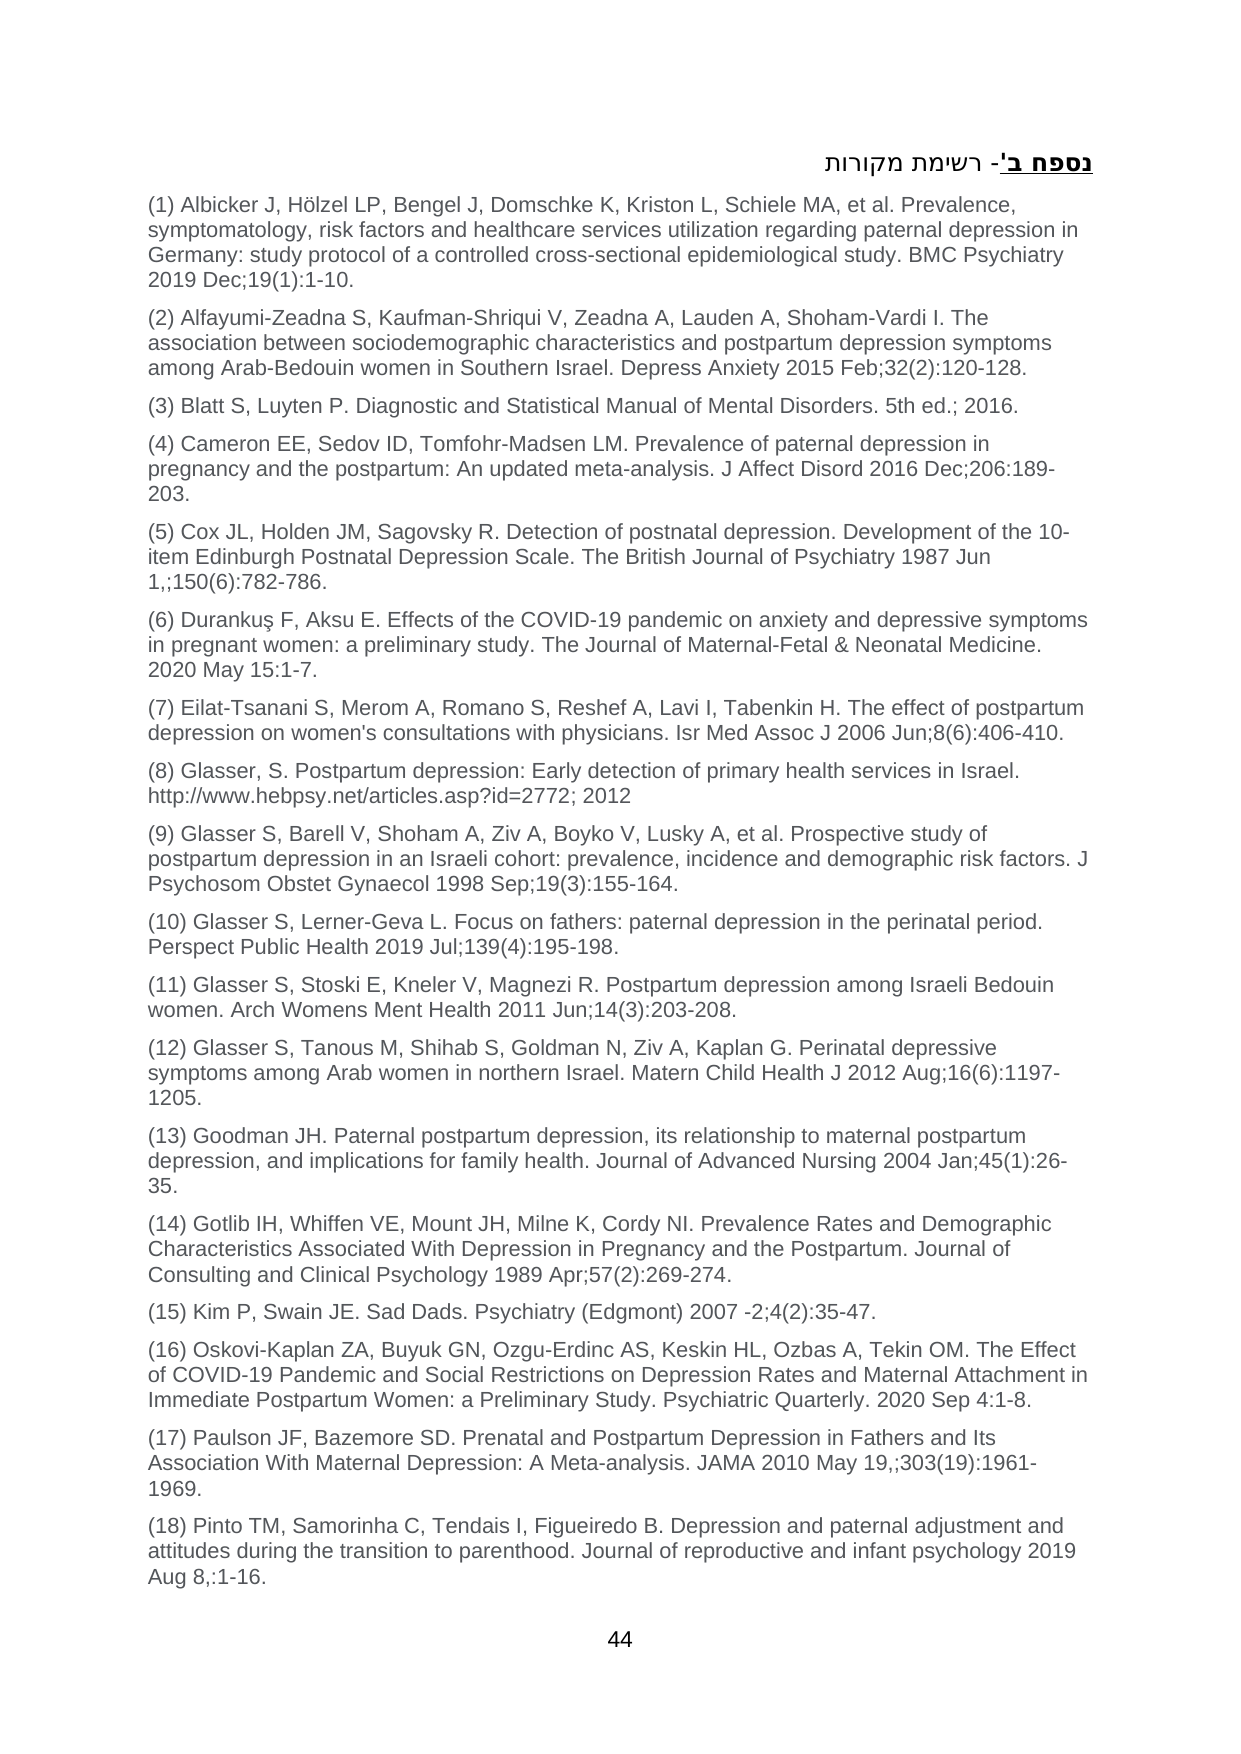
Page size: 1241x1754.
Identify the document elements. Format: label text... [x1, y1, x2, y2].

text (3) Blatt S, Luyten P. Diagnostic and Statistical Manual of Mental Disorders. 5th ed.; 2016. [148, 393, 1092, 418]
text (2) Alfayumi-Zeadna S, Kaufman-Shriqui V, Zeadna A, Lauden A, Shoham-Vardi I. The association between sociodemographic characteristics and postpartum depression symptoms among Arab-Bedouin women in Southern Israel. Depress Anxiety 2015 Feb;32(2):120-128. [148, 305, 1092, 380]
text (17) Paulson JF, Bazemore SD. Prenatal and Postpartum Depression in Fathers and Its Association With Maternal Depression: A Meta-analysis. JAMA 2010 May 19,;303(19):1961-1969. [148, 1425, 1092, 1501]
text (16) Oskovi-Kaplan ZA, Buyuk GN, Ozgu-Erdinc AS, Keskin HL, Ozbas A, Tekin OM. The Effect of COVID-19 Pandemic and Social Restrictions on Depression Rates and Maternal Attachment in Immediate Postpartum Women: a Preliminary Study. Psychiatric Quarterly. 2020 Sep 4:1-8. [148, 1337, 1092, 1412]
text (1) Albicker J, Hölzel LP, Bengel J, Domschke K, Kriston L, Schiele MA, et al. Prevalence, symptomatology, risk factors and healthcare services utilization regarding paternal depression in Germany: study protocol of a controlled cross-sectional epidemiological study. BMC Psychiatry 2019 Dec;19(1):1-10. [148, 191, 1092, 292]
text (14) Gotlib IH, Whiffen VE, Mount JH, Milne K, Cordy NI. Prevalence Rates and Demographic Characteristics Associated With Depression in Pregnancy and the Postpartum. Journal of Consulting and Clinical Psychology 1989 Apr;57(2):269-274. [148, 1211, 1092, 1287]
text (11) Glasser S, Stoski E, Kneler V, Magnezi R. Postpartum depression among Israeli Bedouin women. Arch Womens Ment Health 2011 Jun;14(3):203-208. [148, 972, 1092, 1022]
text נספח ב'- רשימת מקורות [148, 148, 1092, 177]
text (6) Durankuş F, Aksu E. Effects of the COVID-19 pandemic on anxiety and depressive symptoms in pregnant women: a preliminary study. The Journal of Maternal-Fetal & Neonatal Medicine. 2020 May 15:1-7. [148, 607, 1092, 682]
text (18) Pinto TM, Samorinha C, Tendais I, Figueiredo B. Depression and paternal adjustment and attitudes during the transition to parenthood. Journal of reproductive and infant psychology 2019 Aug 8,:1-16. [148, 1513, 1092, 1589]
text (15) Kim P, Swain JE. Sad Dads. Psychiatry (Edgmont) 2007 -2;4(2):35-47. [148, 1299, 1092, 1324]
text (5) Cox JL, Holden JM, Sagovsky R. Detection of postnatal depression. Development of the 10-item Edinburgh Postnatal Depression Scale. The British Journal of Psychiatry 1987 Jun 1,;150(6):782-786. [148, 519, 1092, 594]
text (12) Glasser S, Tanous M, Shihab S, Goldman N, Ziv A, Kaplan G. Perinatal depressive symptoms among Arab women in northern Israel. Matern Child Health J 2012 Aug;16(6):1197-1205. [148, 1035, 1092, 1110]
text (7) Eilat-Tsanani S, Merom A, Romano S, Reshef A, Lavi I, Tabenkin H. The effect of postpartum depression on women's consultations with physicians. Isr Med Assoc J 2006 Jun;8(6):406-410. [148, 695, 1092, 745]
text (4) Cameron EE, Sedov ID, Tomfohr-Madsen LM. Prevalence of paternal depression in pregnancy and the postpartum: An updated meta-analysis. J Affect Disord 2016 Dec;206:189-203. [148, 431, 1092, 506]
text (10) Glasser S, Lerner-Geva L. Focus on fathers: paternal depression in the perinatal period. Perspect Public Health 2019 Jul;139(4):195-198. [148, 909, 1092, 959]
text (13) Goodman JH. Paternal postpartum depression, its relationship to maternal postpartum depression, and implications for family health. Journal of Advanced Nursing 2004 Jan;45(1):26-35. [148, 1123, 1092, 1198]
text (9) Glasser S, Barell V, Shoham A, Ziv A, Boyko V, Lusky A, et al. Prospective study of postpartum depression in an Israeli cohort: prevalence, incidence and demographic risk factors. J Psychosom Obstet Gynaecol 1998 Sep;19(3):155-164. [148, 821, 1092, 896]
text (8) Glasser, S. Postpartum depression: Early detection of primary health services in Israel. http://www.hebpsy.net/articles.asp?id=2772; 2012 [148, 758, 1092, 808]
